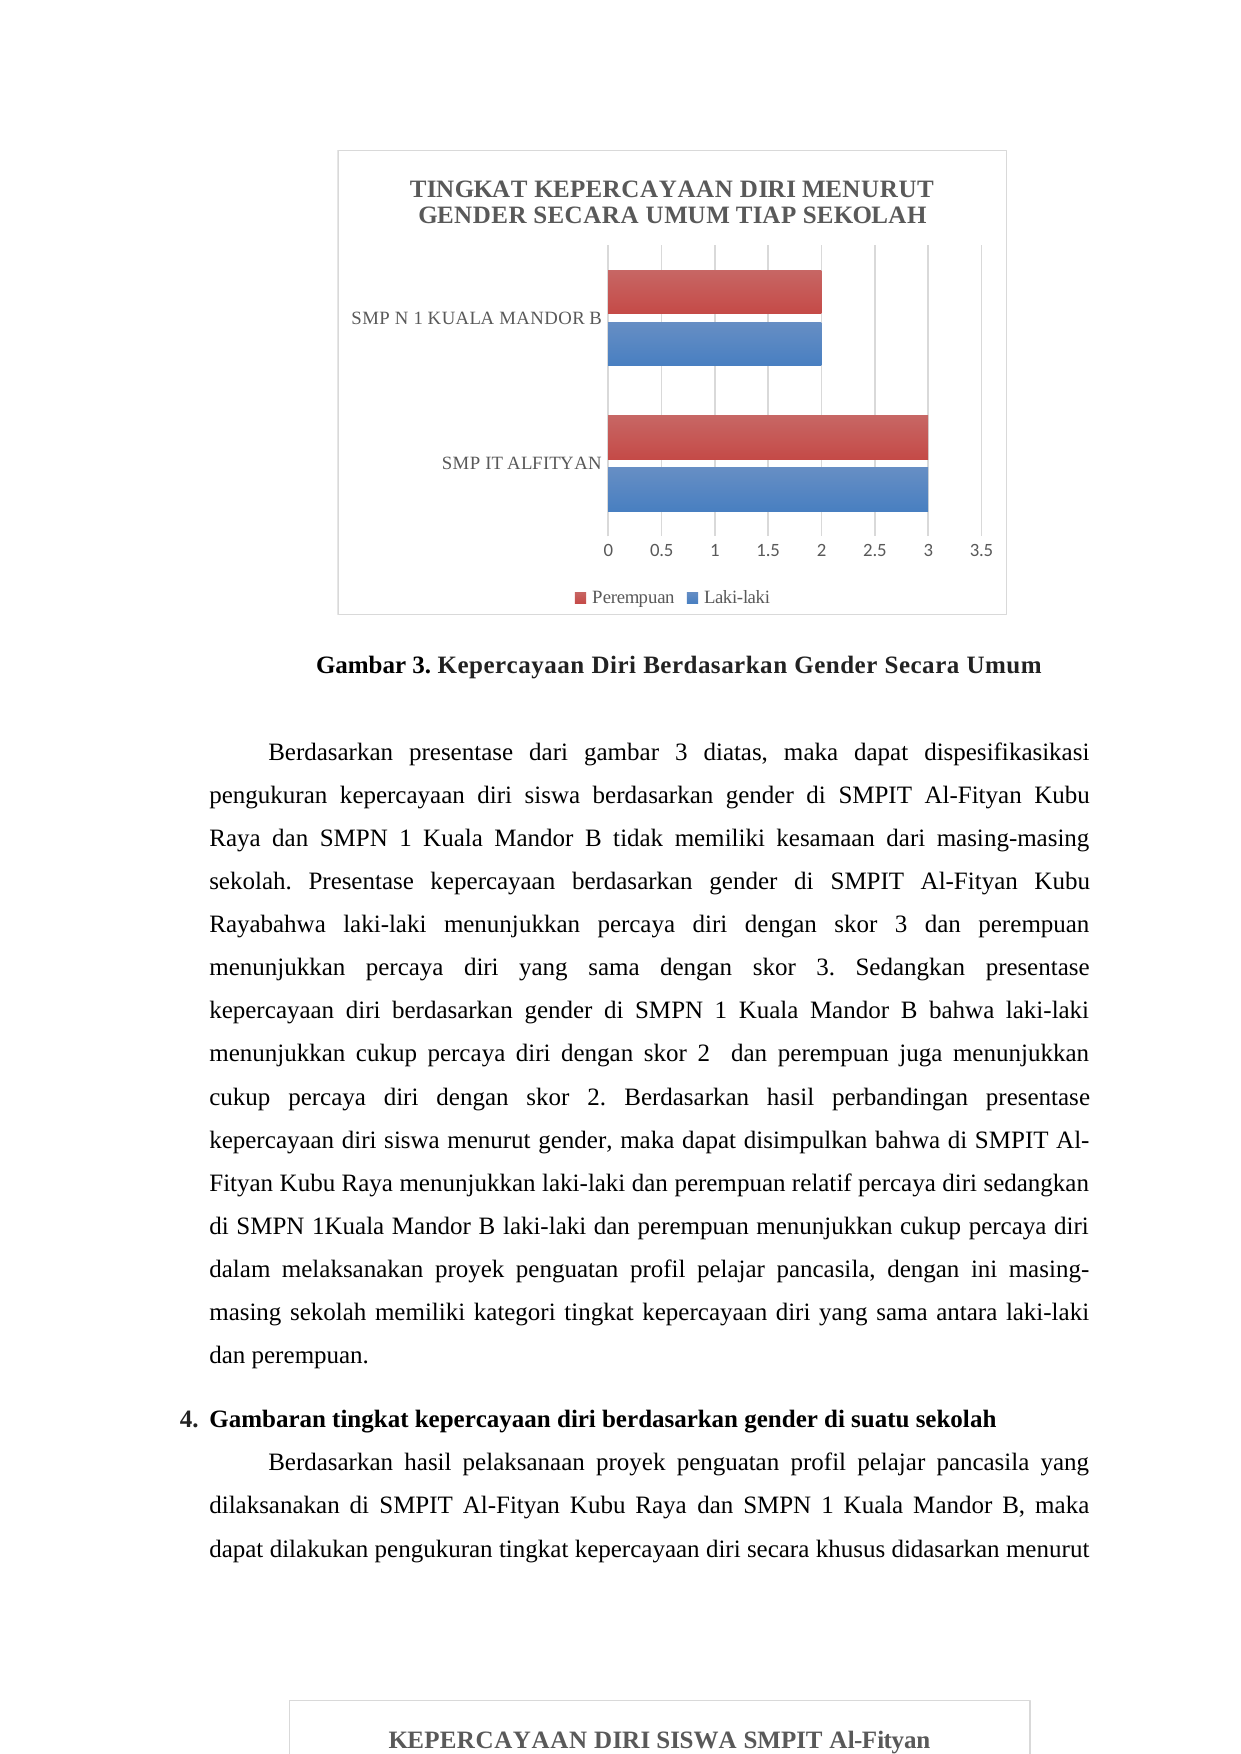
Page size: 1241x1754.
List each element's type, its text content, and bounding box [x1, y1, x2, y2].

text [209, 1447, 1090, 1562]
text Gambar 3. Kepercayaan Diri Berdasarkan Gender Secara Umum [268, 650, 1090, 679]
text Berdasarkan presentase dari gambar 3 diatas, maka dapat dispesifikasikasi pengukuran kepercayaan diri siswa berdasarkan gender di SMPIT Al-Fityan Kubu Raya dan SMPN 1 Kuala Mandor B tidak memiliki kesamaan dari masing-masing sekolah. Presentase kepercayaan berdasarkan gender di SMPIT Al-Fityan Kubu Rayabahwa laki-laki menunjukkan percaya diri dengan skor 3 dan perempuan menunjukkan percaya diri yang sama dengan skor 3. Sedangkan presentase kepercayaan diri berdasarkan gender di SMPN 1 Kuala Mandor B bahwa laki-laki menunjukkan cukup percaya diri dengan skor 2 dan perempuan juga menunjukkan cukup percaya diri dengan skor 2. Berdasarkan hasil perbandingan presentase kepercayaan diri siswa menurut gender, maka dapat disimpulkan bahwa di SMPIT Al-Fityan Kubu Raya menunjukkan laki-laki dan perempuan relatif percaya diri sedangkan di SMPN 1Kuala Mandor B laki-laki dan perempuan menunjukkan cukup percaya diri dalam melaksanakan proyek penguatan profil pelajar pancasila, dengan ini masing-masing sekolah memiliki kategori tingkat kepercayaan diri yang sama antara laki-laki dan perempuan. [209, 737, 1090, 1369]
list Gambaran tingkat kepercayaan diri berdasarkan gender di suatu sekolah [179, 1404, 1090, 1433]
